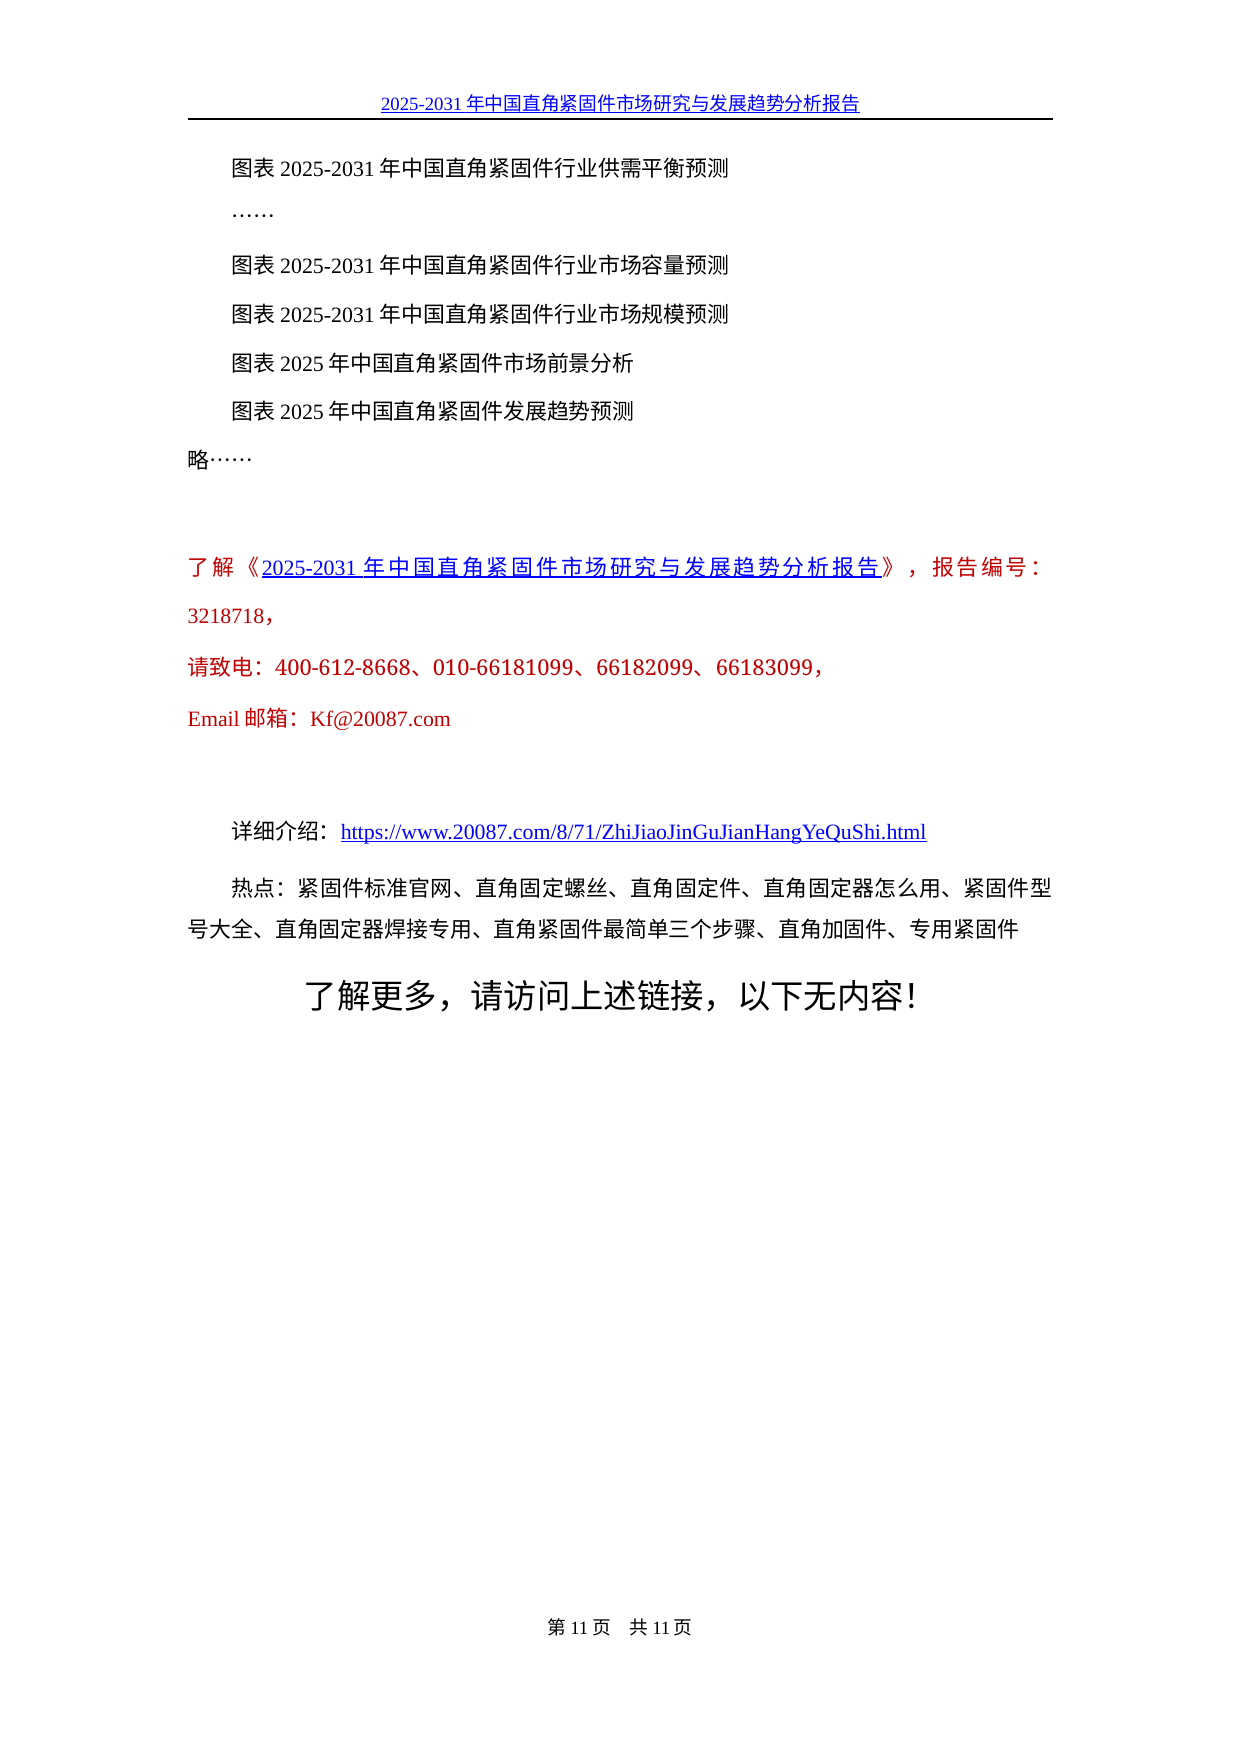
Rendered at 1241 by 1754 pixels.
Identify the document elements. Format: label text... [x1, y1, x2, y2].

text 了解《2025-2031年中国直角紧固件市场研究与发展趋势分析报告》，报告编号：3218718， [187, 549, 1053, 630]
text 热点：紧固件标准官网、直角固定螺丝、直角固定件、直角固定器怎么用、紧固件型号大全、直角固定器焊接专用、直角紧固件最简单三个步骤、直角加固件、专用紧固件 [187, 871, 1053, 944]
text 详细介绍：https://www.20087.com/8/71/ZhiJiaoJinGuJianHangYeQuShi.html [187, 814, 1053, 846]
title 了解更多，请访问上述链接，以下无内容！ [187, 961, 1053, 1026]
text Email邮箱：Kf@20087.com [187, 701, 1053, 733]
text 请致电：400-612-8668、010-66181099、66182099、66183099， [187, 649, 1053, 682]
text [187, 150, 1053, 475]
